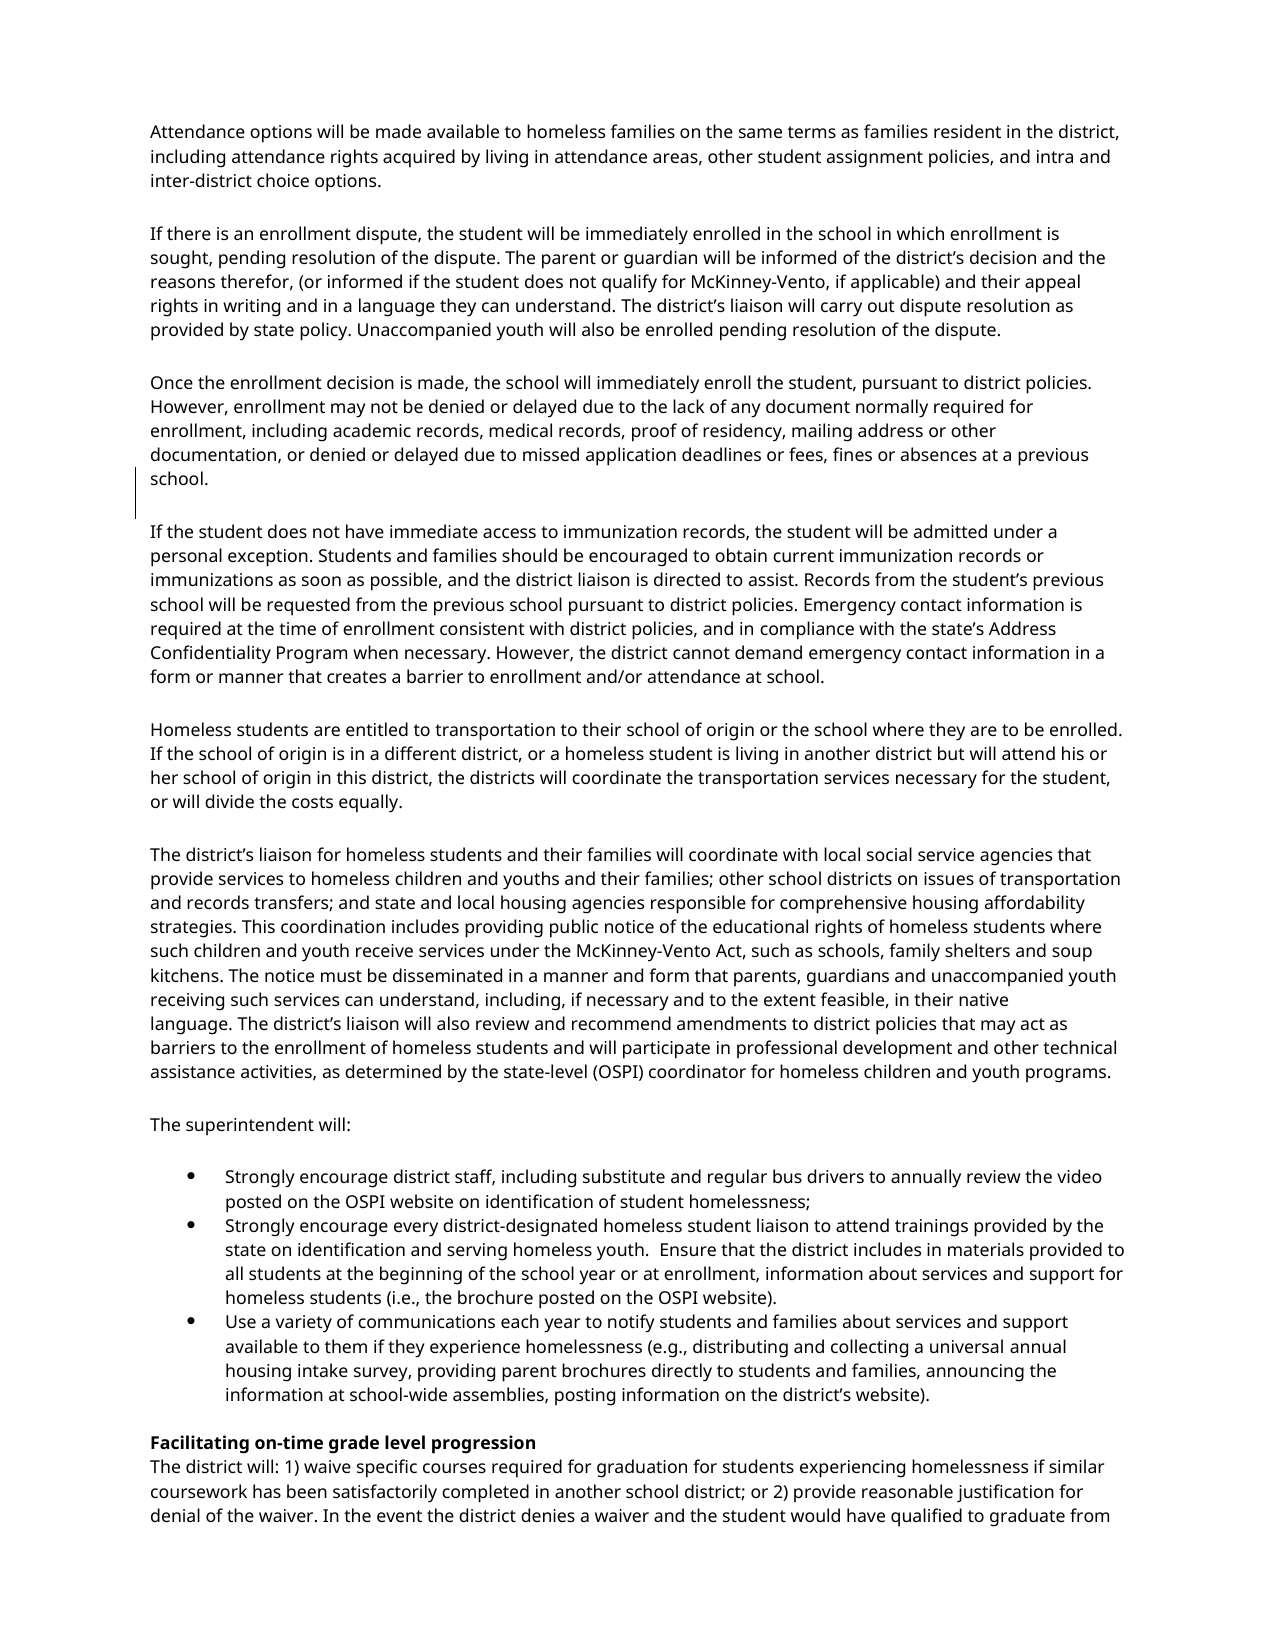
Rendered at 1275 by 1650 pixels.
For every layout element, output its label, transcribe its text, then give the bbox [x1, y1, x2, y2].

text The district’s liaison for homeless students and their families will coordinate with local social service agencies that provide services to homeless children and youths and their families; other school districts on issues of transportation and records transfers; and state and local housing agencies responsible for comprehensive housing affordability strategies. This coordination includes providing public notice of the educational rights of homeless students where such children and youth receive services under the McKinney-Vento Act, such as schools, family shelters and soup kitchens. The notice must be disseminated in a manner and form that parents, guardians and unaccompanied youth receiving such services can understand, including, if necessary and to the extent feasible, in their native language. The district’s liaison will also review and recommend amendments to district policies that may act as barriers to the enrollment of homeless students and will participate in professional development and other technical assistance activities, as determined by the state-level (OSPI) coordinator for homeless children and youth programs. [150, 842, 1125, 1084]
text Homeless students are entitled to transportation to their school of origin or the school where they are to be enrolled. If the school of origin is in a different district, or a homeless student is living in another district but will attend his or her school of origin in this district, the districts will coordinate the transportation services necessary for the student, or will divide the costs equally. [150, 717, 1125, 814]
list Strongly encourage district staff, including substitute and regular bus drivers to annually review the video posted on the OSPI website on identification of student homelessness; [187, 1165, 1125, 1213]
text The superintendent will: [150, 1112, 1125, 1136]
list Strongly encourage every district-designated homeless student liaison to attend trainings provided by the state on identification and serving homeless youth. Ensure that the district includes in materials provided to all students at the beginning of the school year or at enrollment, information about services and support for homeless students (i.e., the brochure posted on the OSPI website). [187, 1213, 1125, 1310]
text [150, 1455, 1125, 1527]
text If the student does not have immediate access to immunization records, the student will be admitted under a personal exception. Students and families should be encouraged to obtain current immunization records or immunizations as soon as possible, and the district liaison is directed to assist. Records from the student’s previous school will be requested from the previous school pursuant to district policies. Emergency contact information is required at the time of enrollment consistent with district policies, and in compliance with the state’s Address Confidentiality Program when necessary. However, the district cannot demand emergency contact information in a form or manner that creates a barrier to enrollment and/or attendance at school. [150, 519, 1125, 689]
text Attendance options will be made available to homeless families on the same terms as families resident in the district, including attendance rights acquired by living in attendance areas, other student assignment policies, and intra and inter-district choice options. [150, 120, 1125, 192]
text If there is an enrollment dispute, the student will be immediately enrolled in the school in which enrollment is sought, pending resolution of the dispute. The parent or guardian will be informed of the district’s decision and the reasons therefor, (or informed if the student does not qualify for McKinney-Vento, if applicable) and their appeal rights in writing and in a language they can understand. The district’s liaison will carry out dispute resolution as provided by state policy. Unaccompanied youth will also be enrolled pending resolution of the dispute. [150, 221, 1125, 342]
text Once the enrollment decision is made, the school will immediately enroll the student, pursuant to district policies. However, enrollment may not be denied or delayed due to the lack of any document normally required for enrollment, including academic records, medical records, proof of residency, mailing address or other documentation, or denied or delayed due to missed application deadlines or fees, fines or absences at a previous school. [150, 370, 1125, 491]
list Use a variety of communications each year to notify students and families about services and support available to them if they experience homelessness (e.g., distributing and collecting a universal annual housing intake survey, providing parent brochures directly to students and families, announcing the information at school-wide assemblies, posting information on the district’s website). [187, 1310, 1125, 1407]
text Facilitating on-time grade level progression [150, 1431, 1125, 1455]
